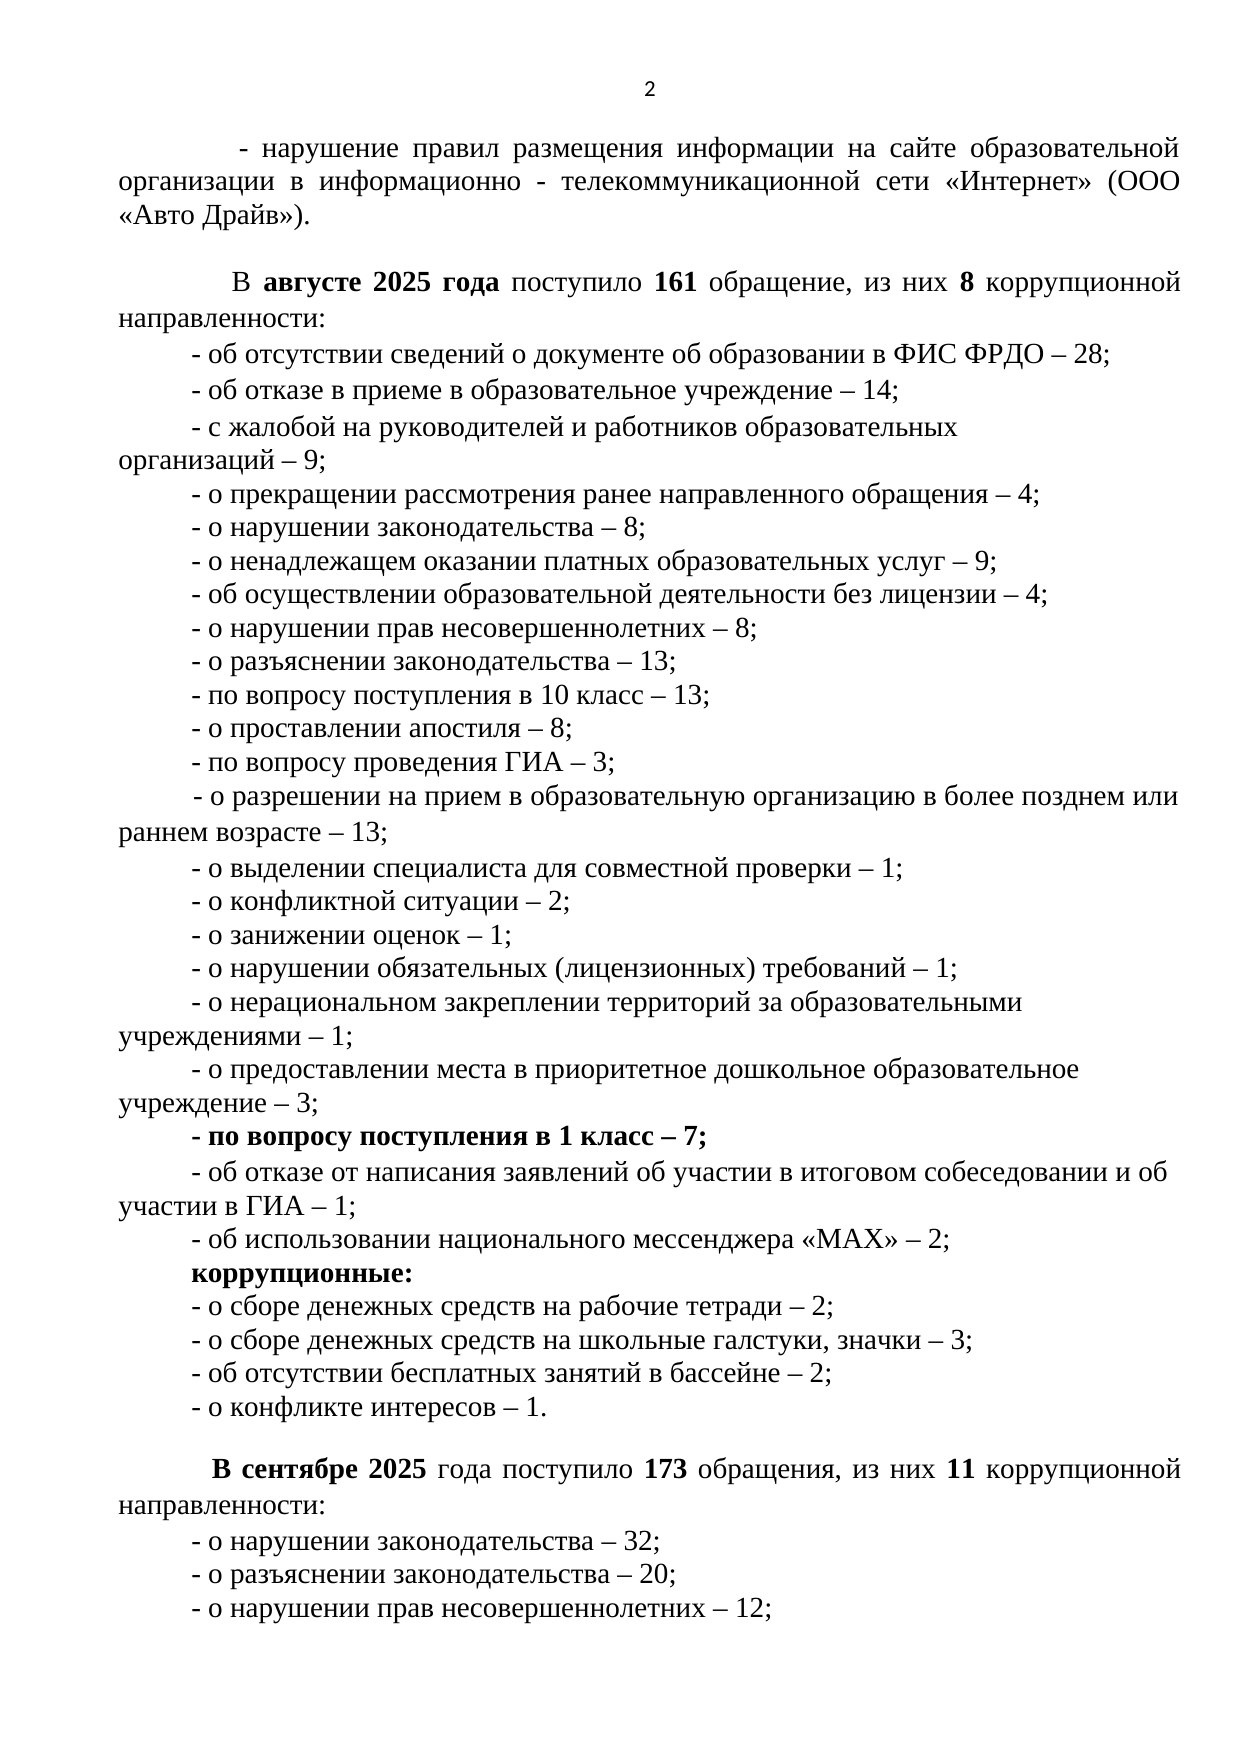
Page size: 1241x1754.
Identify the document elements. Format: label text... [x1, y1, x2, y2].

text - о предоставлении места в приоритетное дошкольное образовательное учреждение – 3; [118, 1051, 1181, 1118]
text - о нарушении законодательства – 32; [118, 1523, 1181, 1557]
text - о нарушении прав несовершеннолетних – 8; [118, 610, 1181, 643]
text - о конфликте интересов – 1. [118, 1389, 1181, 1423]
text - о нерациональном закреплении территорий за образовательными учреждениями – 1; [118, 984, 1181, 1051]
text - об отказе от написания заявлений об участии в итоговом собеседовании и об участии в ГИА – 1; [118, 1154, 1181, 1221]
text В августе 2025 года поступило 161 обращение, из них 8 коррупционной направленности: [118, 264, 1181, 334]
text - об использовании национального мессенджера «МАХ» – 2; [118, 1221, 1181, 1255]
text - о конфликтной ситуации – 2; [118, 883, 1181, 917]
text - о сборе денежных средств на рабочие тетради – 2; [118, 1288, 1181, 1322]
text - по вопросу проведения ГИА – 3; [118, 744, 1181, 778]
text - об отказе в приеме в образовательное учреждение – 14; [118, 372, 1181, 406]
text - о выделении специалиста для совместной проверки – 1; [118, 850, 1181, 883]
text коррупционные: [118, 1255, 1181, 1288]
text - о разрешении на прием в образовательную организацию в более позднем или раннем возрасте – 13; [118, 778, 1181, 847]
text - о нарушении обязательных (лицензионных) требований – 1; [118, 951, 1181, 984]
text - по вопросу поступления в 1 класс – 7; [118, 1118, 1181, 1152]
text - об отсутствии сведений о документе об образовании в ФИС ФРДО – 28; [118, 336, 1181, 370]
text - о разъяснении законодательства – 13; [118, 643, 1181, 677]
text - по вопросу поступления в 10 класс – 13; [118, 677, 1181, 711]
text - о нарушении законодательства – 8; [118, 509, 1181, 543]
text - о прекращении рассмотрения ранее направленного обращения – 4; [118, 476, 1181, 509]
text - об осуществлении образовательной деятельности без лицензии – 4; [118, 576, 1181, 610]
text - о ненадлежащем оказании платных образовательных услуг – 9; [118, 543, 1181, 576]
text - об отсутствии бесплатных занятий в бассейне – 2; [118, 1356, 1181, 1389]
text - о разъяснении законодательства – 20; [118, 1557, 1181, 1590]
text - нарушение правил размещения информации на сайте образовательной организации в информационно - телекоммуникационной сети «Интернет» (ООО «Авто Драйв»). [118, 130, 1181, 231]
text В сентябре 2025 года поступило 173 обращения, из них 11 коррупционной направленности: [118, 1451, 1181, 1520]
text - с жалобой на руководителей и работников образовательных организаций – 9; [118, 409, 1181, 476]
text - о занижении оценок – 1; [118, 917, 1181, 951]
text - о нарушении прав несовершеннолетних – 12; [118, 1590, 1181, 1624]
text - о сборе денежных средств на школьные галстуки, значки – 3; [118, 1322, 1181, 1356]
text - о проставлении апостиля – 8; [118, 711, 1181, 744]
